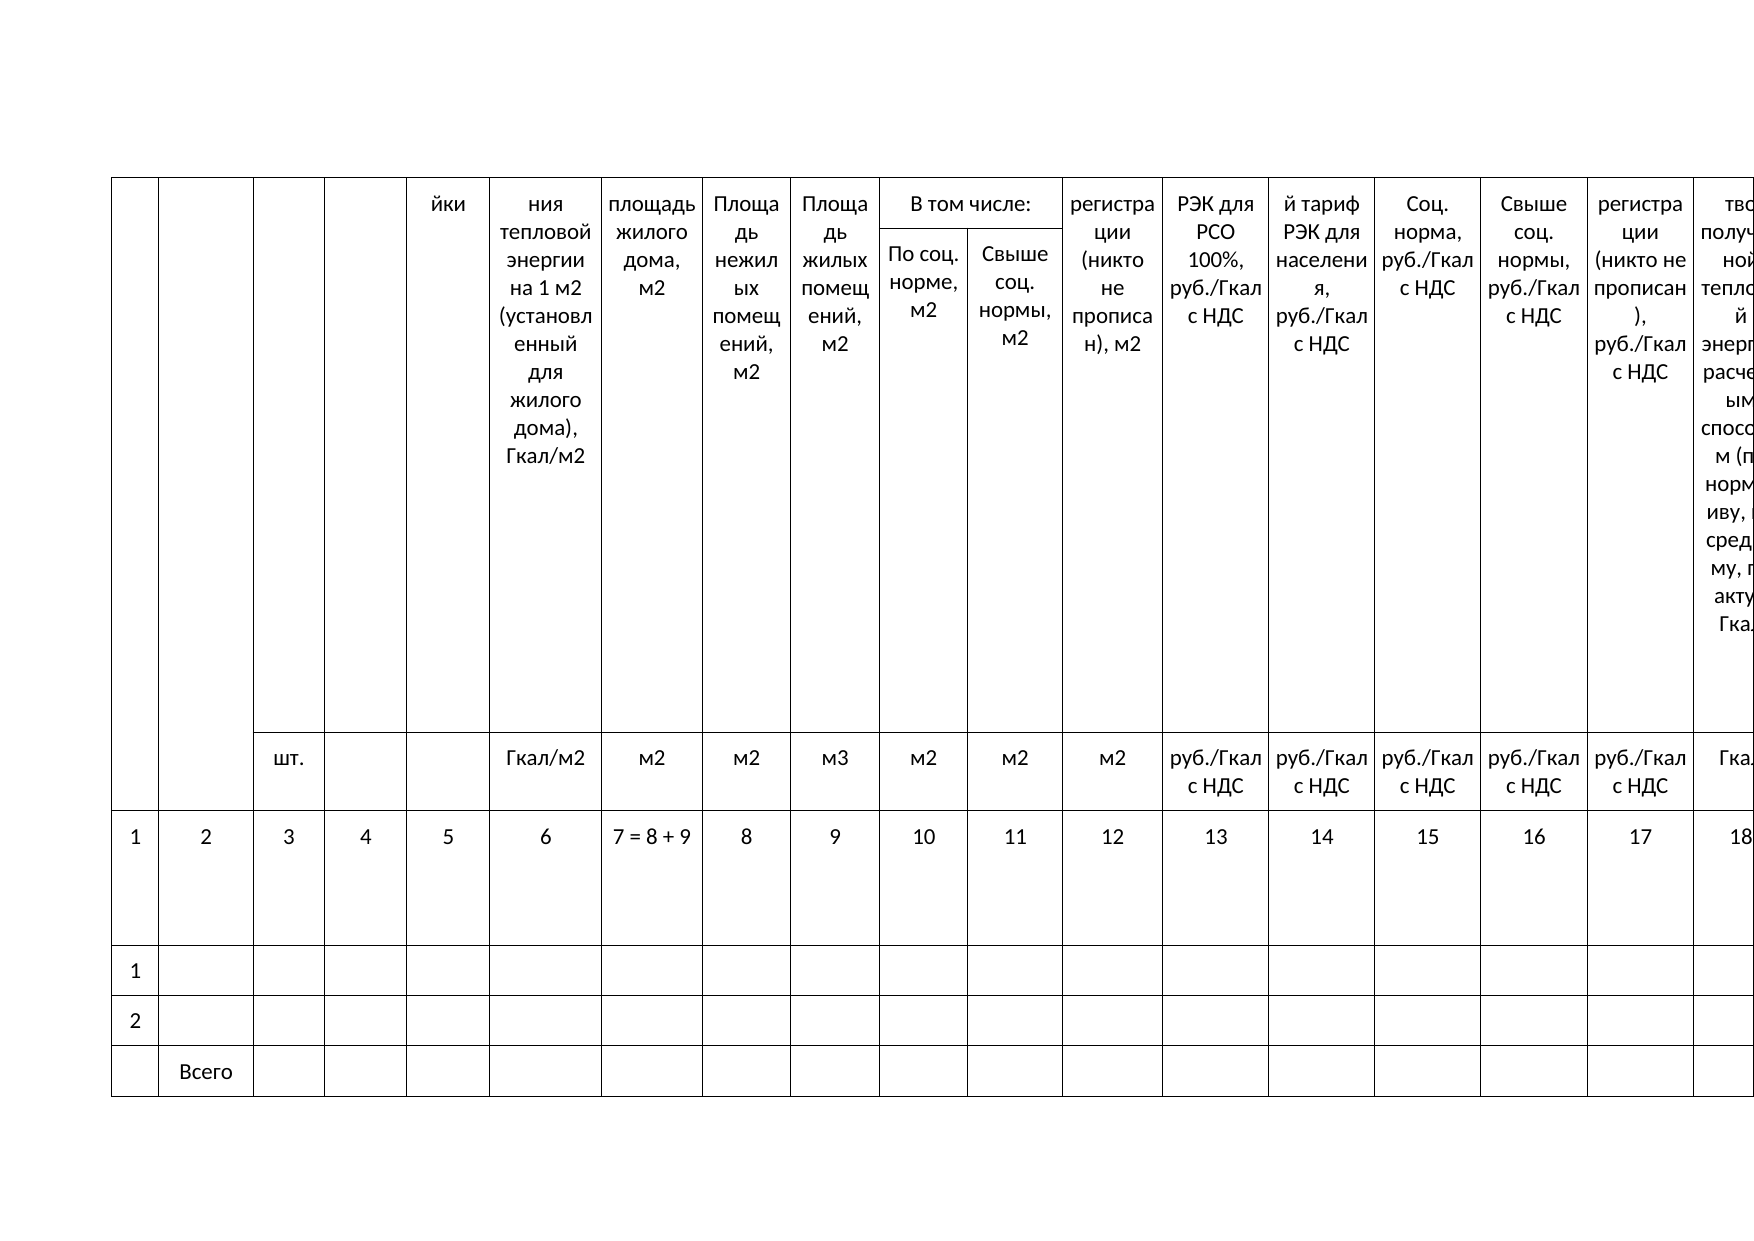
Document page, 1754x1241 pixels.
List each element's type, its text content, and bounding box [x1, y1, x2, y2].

table_cell 1 [112, 946, 158, 995]
table_cell [1163, 996, 1268, 1045]
table_cell [968, 996, 1062, 1045]
table_cell [1694, 946, 1753, 995]
table_cell 1 [112, 811, 158, 944]
table_cell 7 = 8 + 9 [602, 811, 702, 944]
table_cell 17 [1588, 811, 1693, 944]
table_cell 4 [325, 811, 406, 944]
table_cell [254, 996, 324, 1045]
table_cell [325, 946, 406, 995]
table_cell По соц. норме, м2 [880, 229, 967, 732]
table_cell 16 [1481, 811, 1587, 944]
table_cell [407, 946, 489, 995]
table_cell [1588, 1046, 1693, 1096]
table_cell [703, 1046, 790, 1096]
table_cell [1375, 996, 1480, 1045]
table_cell [1063, 996, 1162, 1045]
table_cell 14 [1269, 811, 1374, 944]
table_cell Гкал/м2 [490, 733, 601, 810]
table_cell шт. [254, 733, 324, 810]
table_cell 9 [791, 811, 879, 944]
table_cell [325, 733, 406, 810]
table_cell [1063, 178, 1162, 732]
table_cell 6 [490, 811, 601, 944]
table_cell Соц. норма, руб./Гкал с НДС [1375, 178, 1480, 732]
table_cell [791, 996, 879, 1045]
table_cell 2 [112, 996, 158, 1045]
table_cell [1481, 1046, 1587, 1096]
table_cell [1481, 996, 1587, 1045]
table_cell [1694, 1046, 1753, 1096]
table_cell 8 [703, 811, 790, 944]
table_cell Гкал [1694, 733, 1753, 810]
table_cell м2 [703, 733, 790, 810]
table_cell [703, 996, 790, 1045]
table_cell [325, 996, 406, 1045]
table_cell [602, 996, 702, 1045]
table_cell [1269, 996, 1374, 1045]
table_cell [602, 178, 702, 732]
table_cell [703, 946, 790, 995]
table_cell руб./Гкал с НДС [1163, 733, 1268, 810]
table_cell [1375, 1046, 1480, 1096]
table_cell руб./Гкал с НДС [1588, 733, 1693, 810]
table_cell [1588, 946, 1693, 995]
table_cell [1694, 178, 1753, 732]
table_cell 11 [968, 811, 1062, 944]
table_cell руб./Гкал с НДС [1481, 733, 1587, 810]
table_cell [1163, 946, 1268, 995]
table_cell 18 [1694, 811, 1753, 944]
table_cell [1269, 946, 1374, 995]
table_cell [1694, 996, 1753, 1045]
table_cell 12 [1063, 811, 1162, 944]
table_cell [1063, 1046, 1162, 1096]
table_cell [254, 1046, 324, 1096]
table_cell Всего [159, 1046, 253, 1096]
table_cell [490, 1046, 601, 1096]
table_cell [407, 733, 489, 810]
table_cell [254, 946, 324, 995]
table_cell В том числе: [880, 178, 1062, 227]
table_cell [880, 996, 967, 1045]
table_cell [602, 1046, 702, 1096]
table_cell 10 [880, 811, 967, 944]
table_cell м2 [602, 733, 702, 810]
table_cell м3 [791, 733, 879, 810]
table_cell [791, 946, 879, 995]
table_cell м2 [1063, 733, 1162, 810]
table_cell [880, 1046, 967, 1096]
table_cell [968, 1046, 1062, 1096]
table_cell [1269, 1046, 1374, 1096]
table_cell [490, 996, 601, 1045]
table_cell 2 [159, 811, 253, 944]
table_cell Свыше соц. нормы, м2 [968, 229, 1062, 732]
table_cell 3 [254, 811, 324, 944]
table_cell руб./Гкал с НДС [1375, 733, 1480, 810]
table_cell [1063, 946, 1162, 995]
table_cell [407, 996, 489, 1045]
table_cell Площадь нежилых помещений, м2 [703, 178, 790, 732]
table_cell [968, 946, 1062, 995]
table_cell [112, 1046, 158, 1096]
table_cell Площадь жилых помещений, м2 [791, 178, 879, 732]
table_cell [1481, 946, 1587, 995]
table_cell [1588, 178, 1693, 732]
table_cell [791, 1046, 879, 1096]
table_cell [1269, 178, 1374, 732]
table_cell [159, 946, 253, 995]
table_cell [159, 996, 253, 1045]
table_cell [602, 946, 702, 995]
table_cell [1163, 1046, 1268, 1096]
table_cell [1375, 946, 1480, 995]
table_cell 15 [1375, 811, 1480, 944]
table_cell Свыше соц. нормы, руб./Гкал с НДС [1481, 178, 1587, 732]
table_cell 13 [1163, 811, 1268, 944]
table_cell [325, 1046, 406, 1096]
table_cell [1588, 996, 1693, 1045]
table_cell м2 [880, 733, 967, 810]
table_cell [1163, 178, 1268, 732]
table_cell [880, 946, 967, 995]
table_cell м2 [968, 733, 1062, 810]
table_cell руб./Гкал с НДС [1269, 733, 1374, 810]
table_cell [407, 1046, 489, 1096]
table_cell [490, 946, 601, 995]
table_cell 5 [407, 811, 489, 944]
